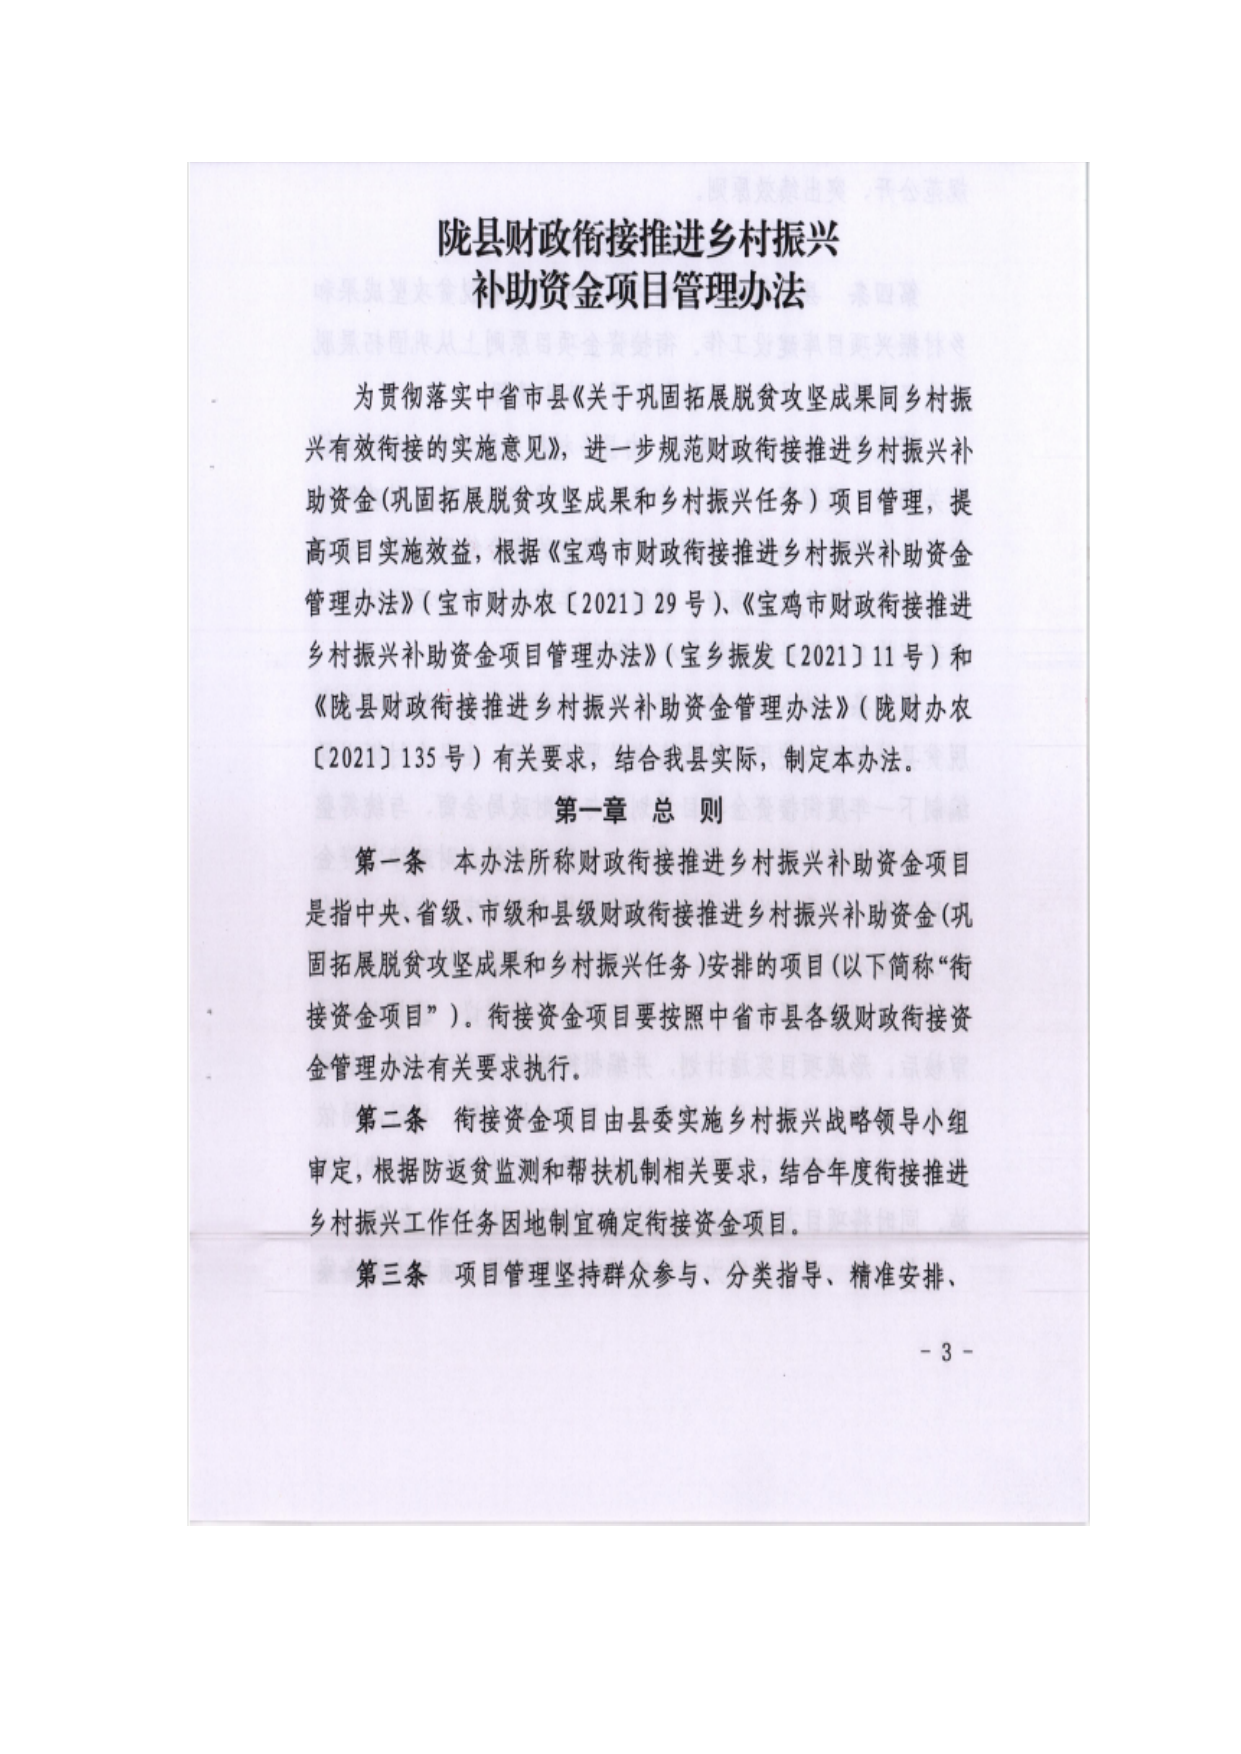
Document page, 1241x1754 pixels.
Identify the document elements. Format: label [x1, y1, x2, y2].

picture [187, 162, 1090, 1526]
